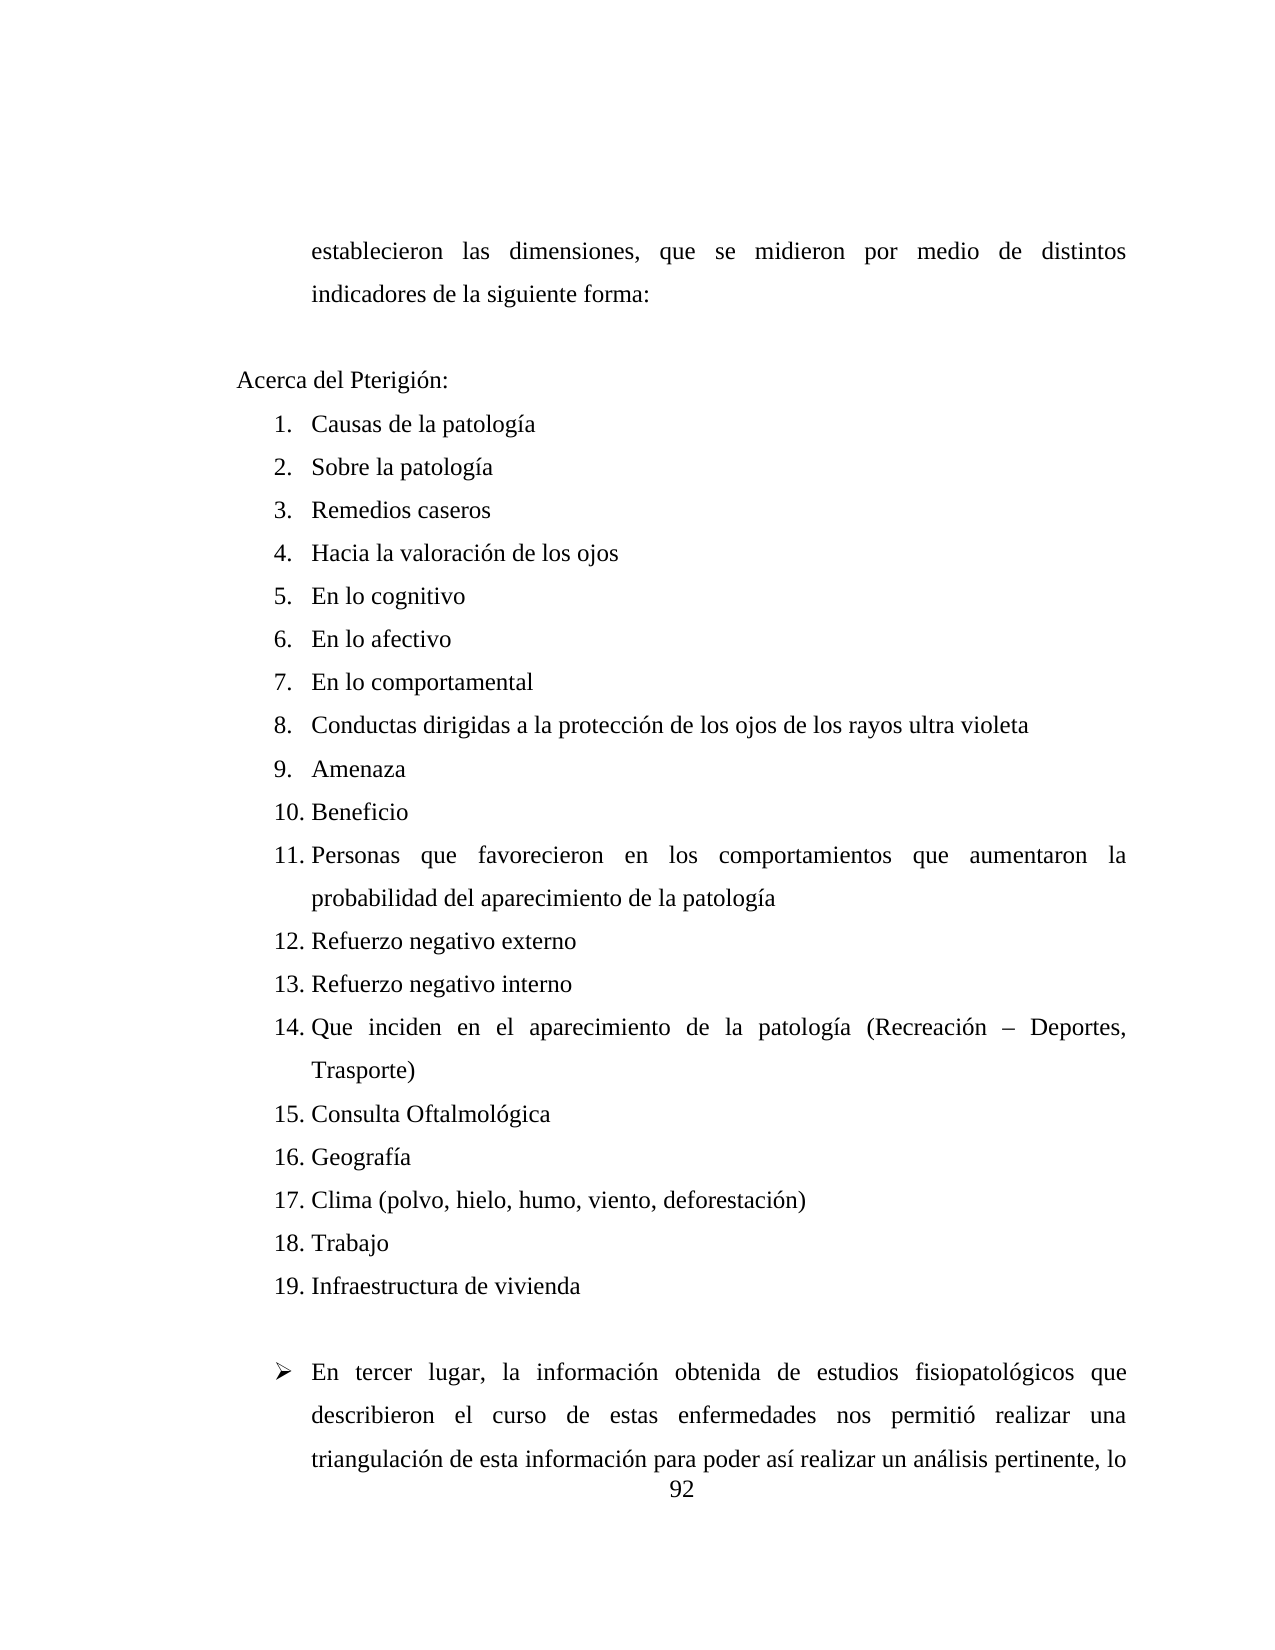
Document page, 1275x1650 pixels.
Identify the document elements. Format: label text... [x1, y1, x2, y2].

list Clima (polvo, hielo, humo, viento, deforestación) [274, 1185, 1127, 1214]
list Amenaza [274, 754, 1127, 782]
list Refuerzo negativo externo [274, 926, 1127, 955]
list Personas que favorecieron en los comportamientos que aumentaron la probabilidad del aparecimiento de la patología [274, 840, 1127, 912]
text Acerca del Pterigión: [236, 366, 1127, 394]
list Conductas dirigidas a la protección de los ojos de los rayos ultra violeta [274, 711, 1127, 739]
list Que inciden en el aparecimiento de la patología (Recreación – Deportes, Trasporte) [274, 1012, 1127, 1084]
list Infraestructura de vivienda [274, 1271, 1127, 1300]
list Refuerzo negativo interno [274, 969, 1127, 998]
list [274, 1357, 1127, 1472]
list Beneficio [274, 797, 1127, 826]
list En lo cognitivo [274, 581, 1127, 610]
list Hacia la valoración de los ojos [274, 538, 1127, 567]
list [274, 236, 1127, 308]
list Consulta Oftalmológica [274, 1099, 1127, 1127]
list Geografía [274, 1142, 1127, 1171]
list Causas de la patología [274, 409, 1127, 437]
list Trabajo [274, 1228, 1127, 1257]
list En lo afectivo [274, 624, 1127, 653]
list Remedios caseros [274, 495, 1127, 524]
list En lo comportamental [274, 667, 1127, 696]
list Sobre la patología [274, 452, 1127, 481]
